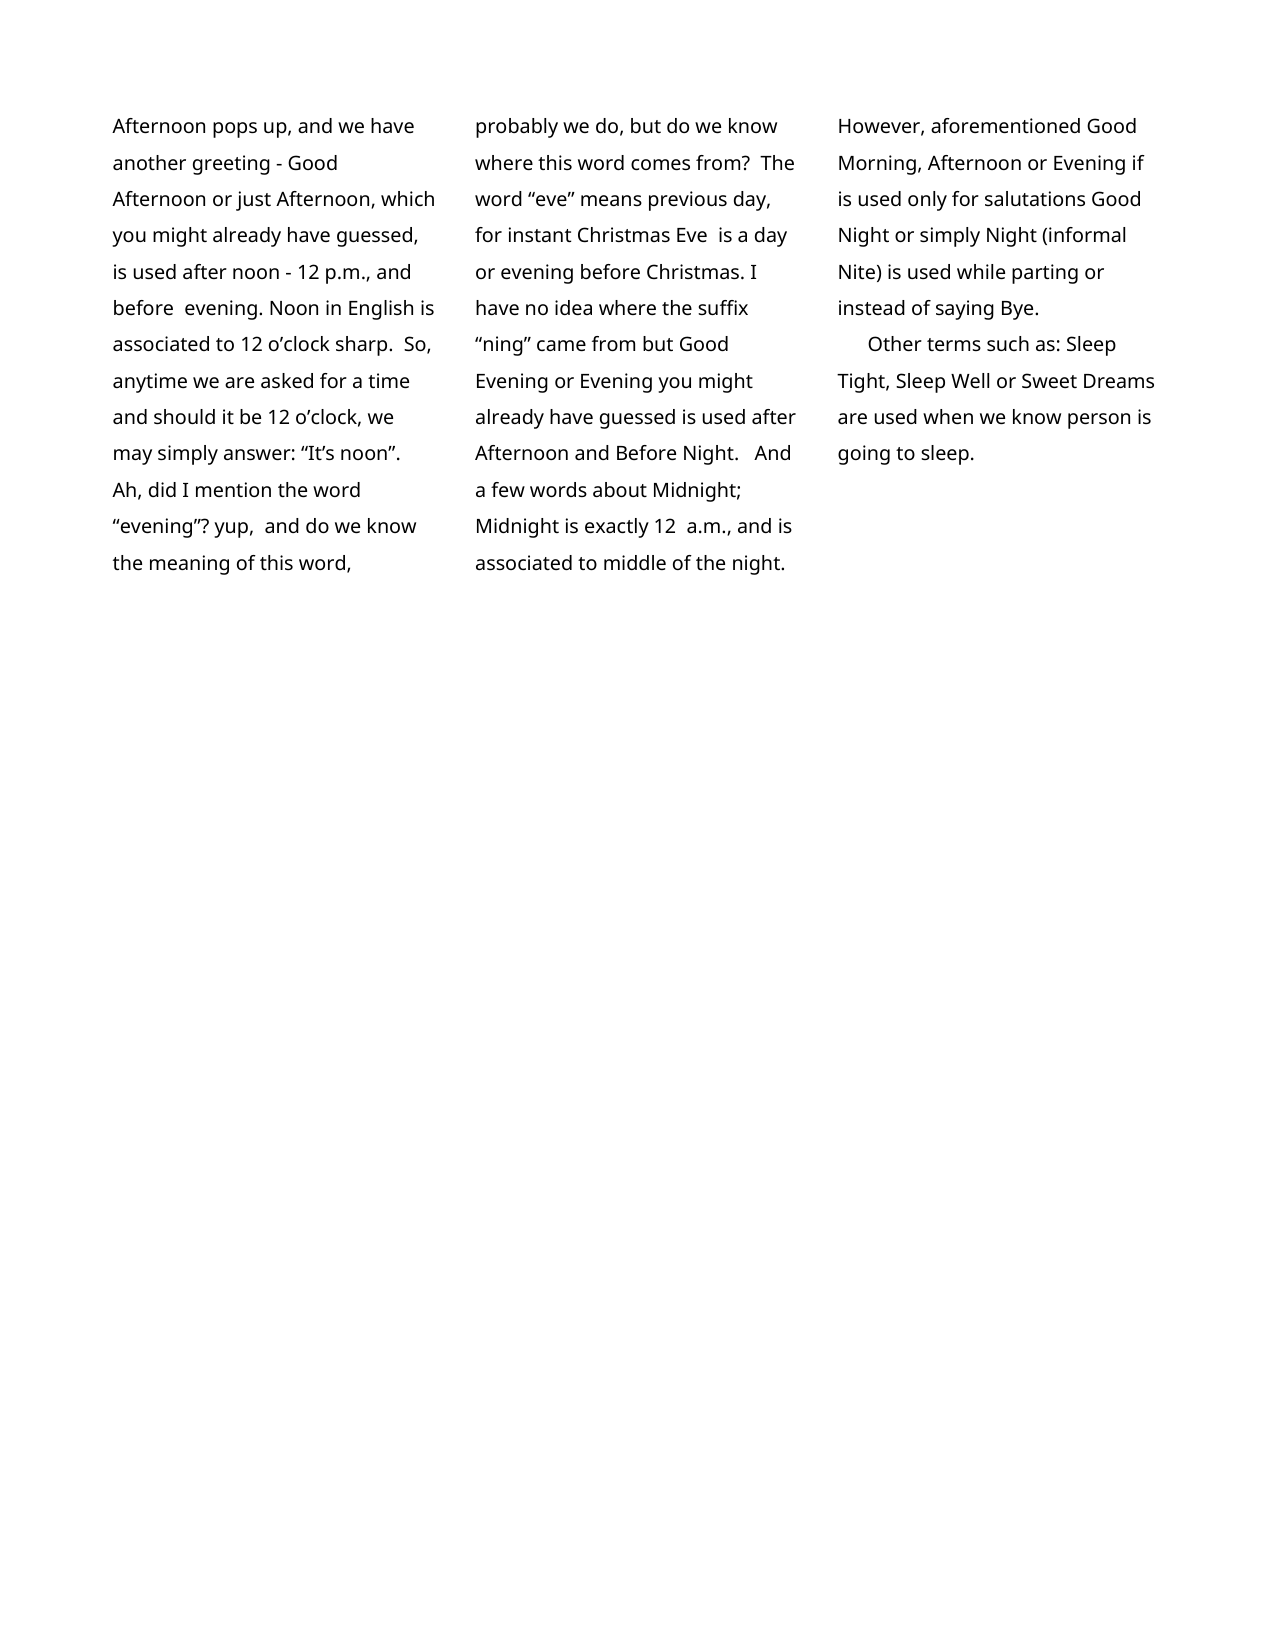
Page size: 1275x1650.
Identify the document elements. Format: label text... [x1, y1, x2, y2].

text Other terms such as: Sleep Tight, Sleep Well or Sweet Dreams are used when we know person is going to sleep. [837, 331, 1162, 467]
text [475, 112, 800, 576]
